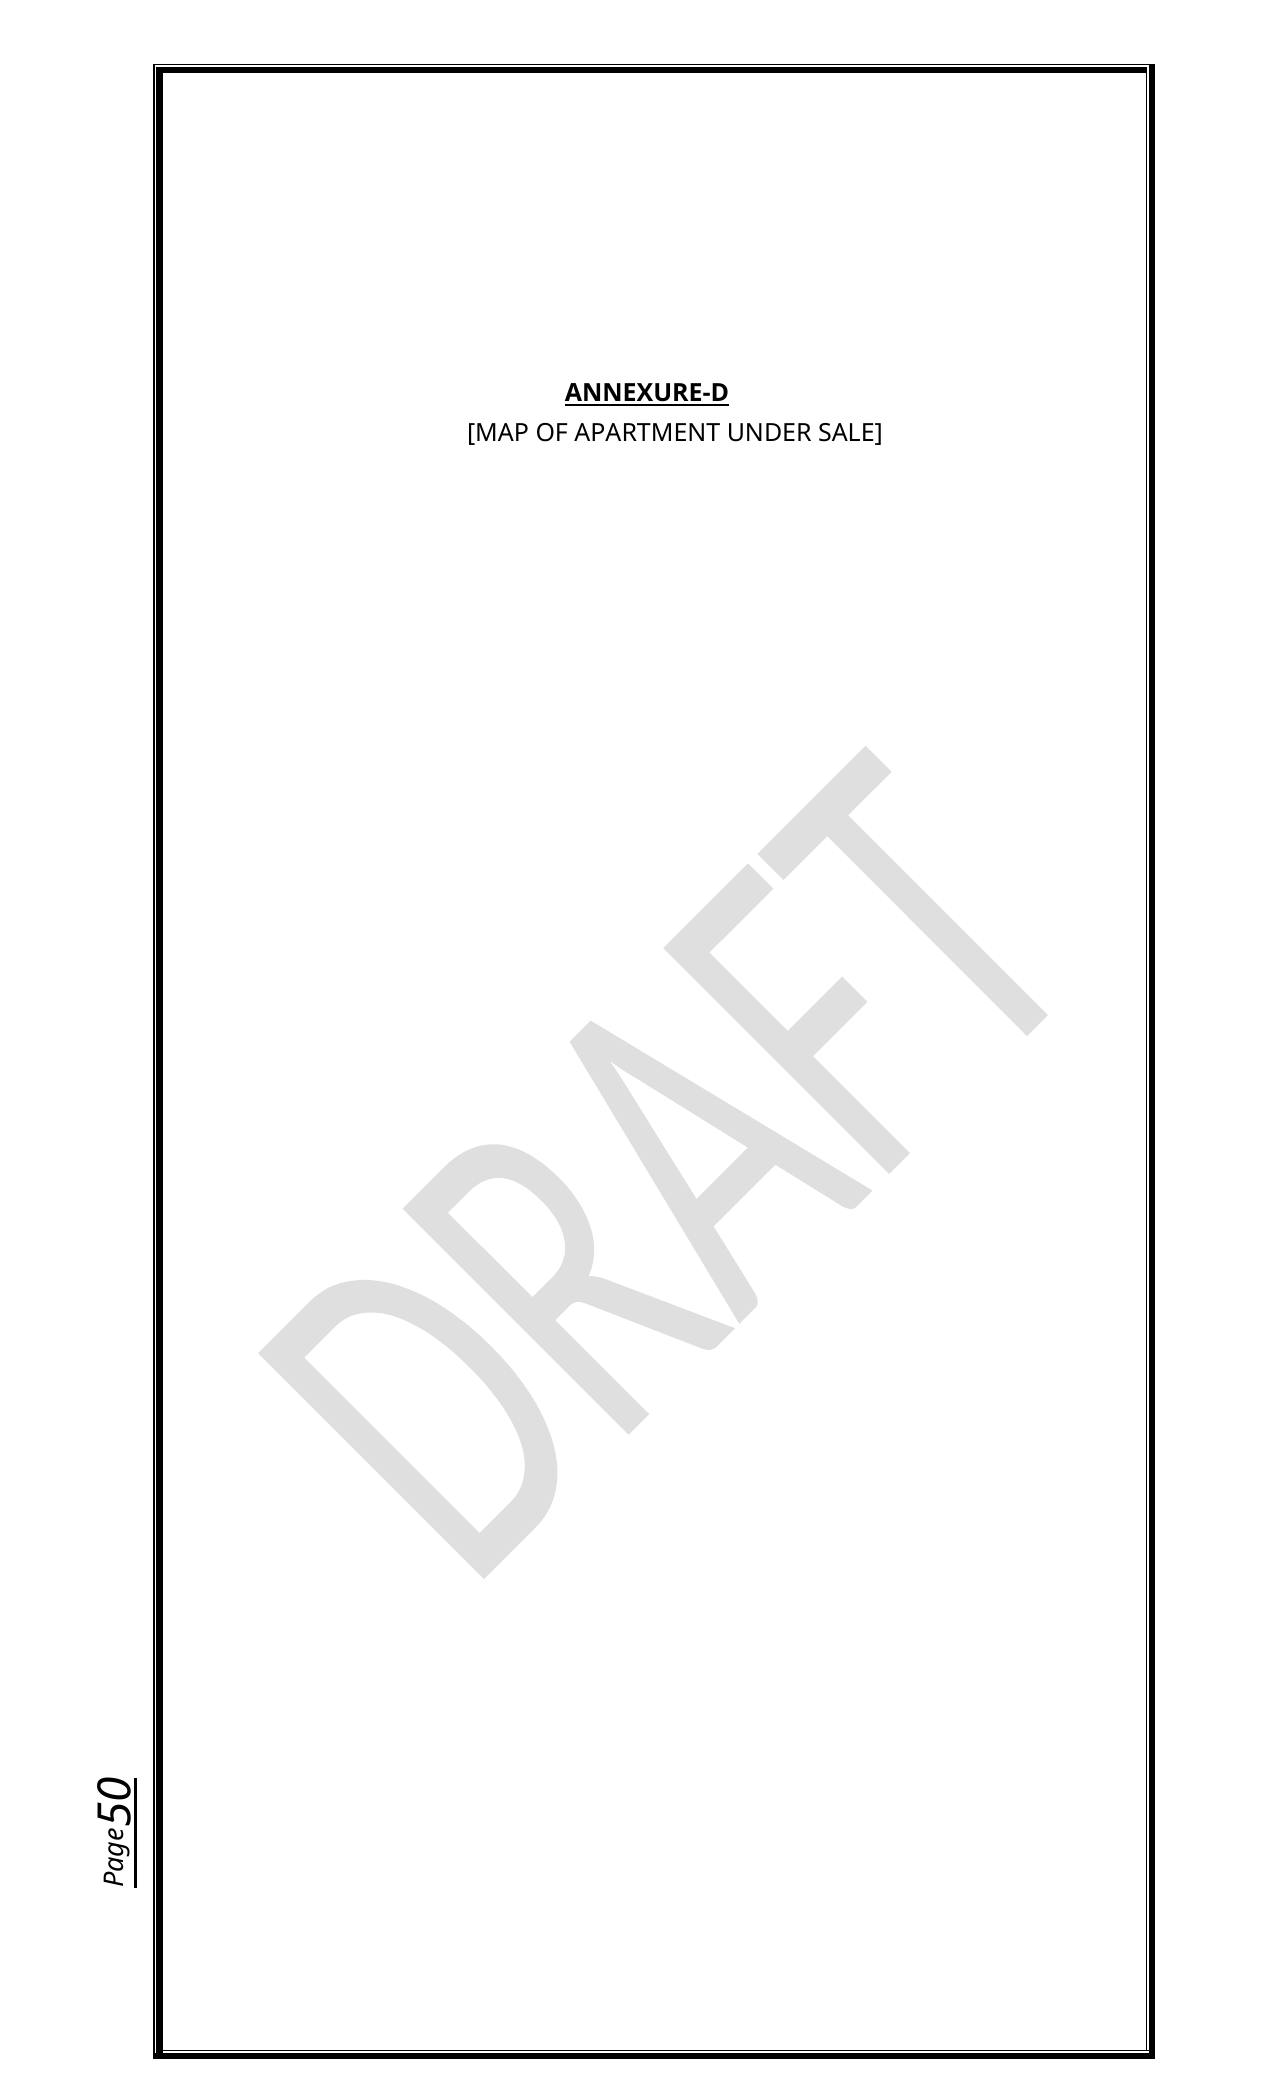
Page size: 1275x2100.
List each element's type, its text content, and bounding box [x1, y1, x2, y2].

text [MAP OF APARTMENT UNDER SALE] [225, 414, 1125, 448]
text ANNEXURE-D [169, 375, 1125, 409]
